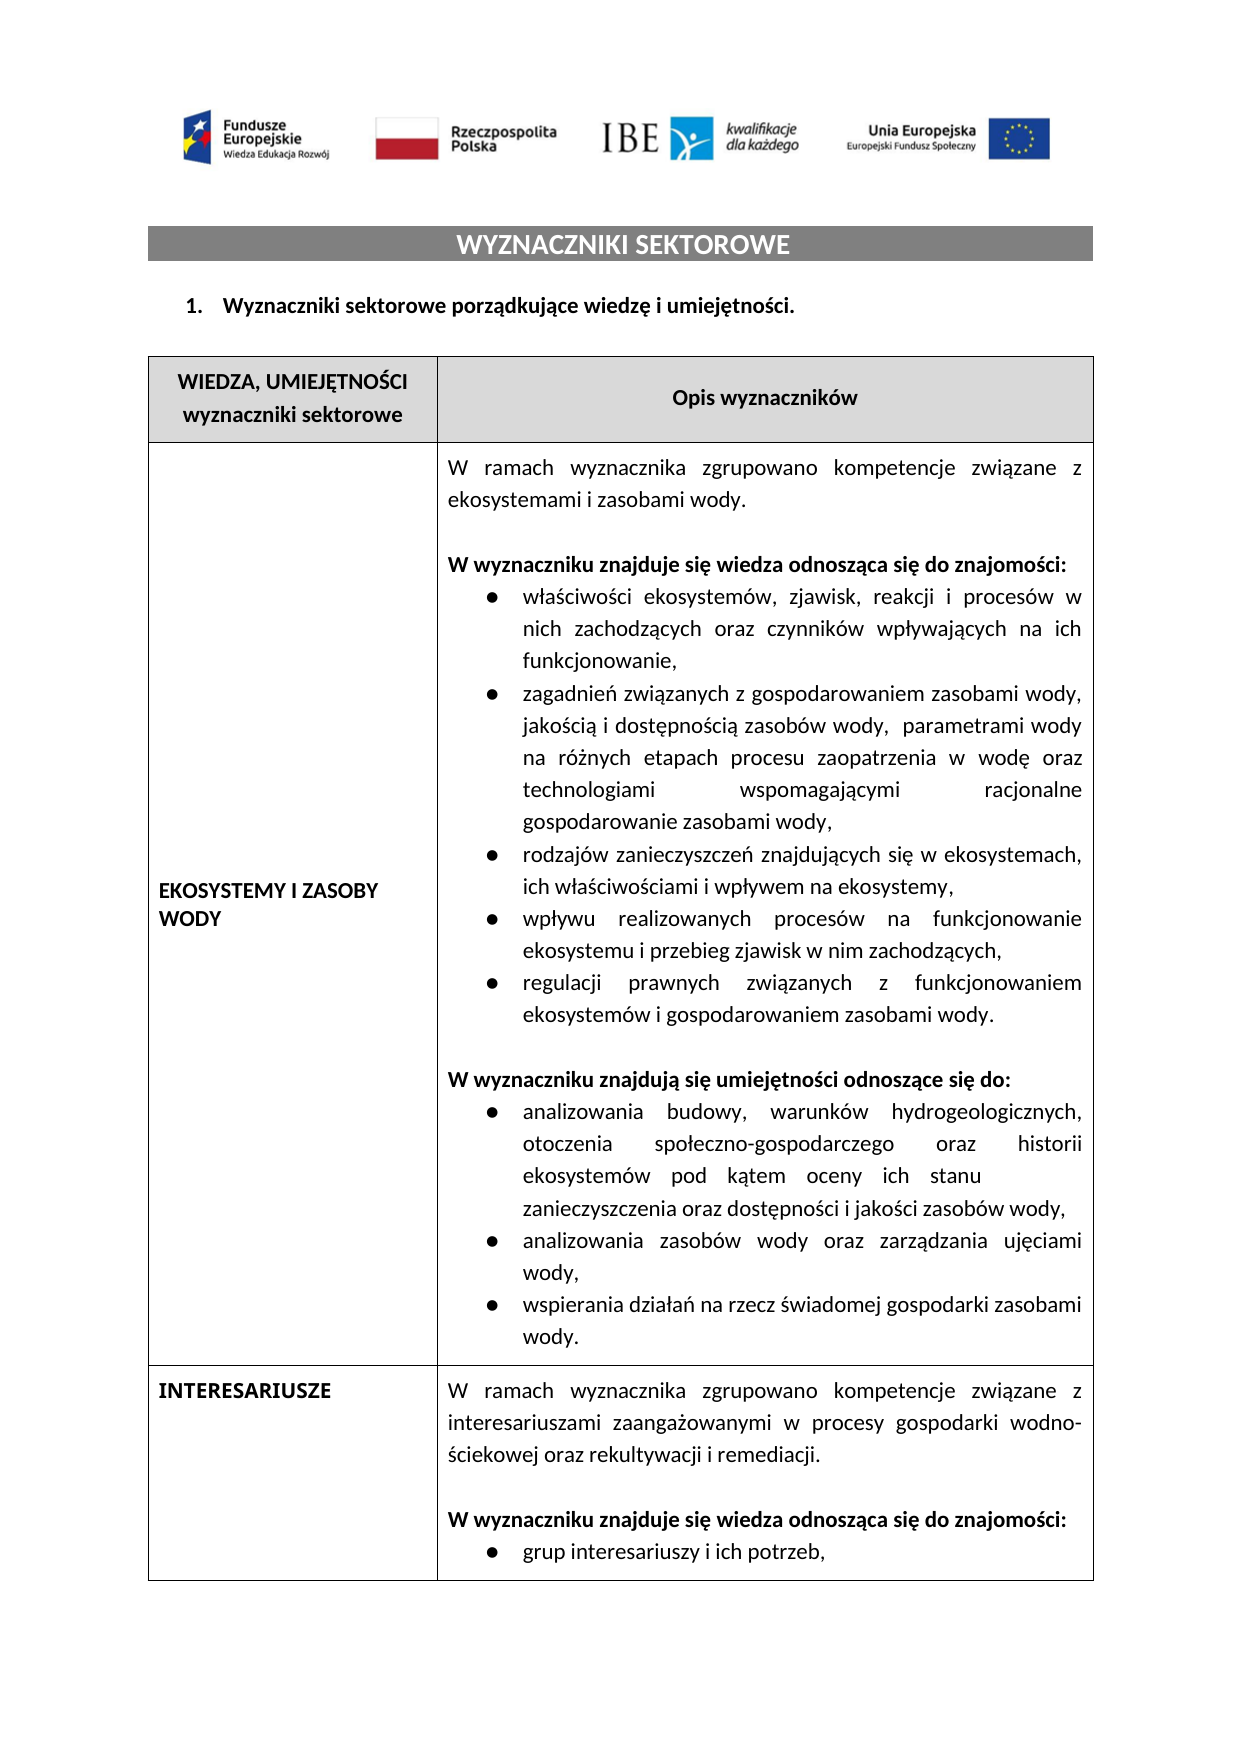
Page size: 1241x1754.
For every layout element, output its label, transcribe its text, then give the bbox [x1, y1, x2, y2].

table_cell EKOSYSTEMY I ZASOBY WODY [149, 443, 437, 1365]
list Wyznaczniki sektorowe porządkujące wiedzę i umiejętności. [185, 292, 1093, 320]
picture [147, 73, 1093, 201]
table_header Opis wyznaczników [438, 357, 1093, 442]
table_header WIEDZA, UMIEJĘTNOŚCI wyznaczniki sektorowe [149, 357, 437, 442]
table_cell INTERESARIUSZE [149, 1366, 437, 1579]
table_cell W ramach wyznacznika zgrupowano kompetencje związane z ekosystemami i zasobami wody. W wyznaczniku znajduje się wiedza odnosząca się do znajomości: właściwości ekosystemów, zjawisk, reakcji i procesów w nich zachodzących oraz czynników wpływających na ich funkcjonowanie, zagadnień związanych z gospodarowaniem zasobami wody, jakością i dostępnością zasobów wody, parametrami wody na różnych etapach procesu zaopatrzenia w wodę, W wyznaczniku znajdują się umiejętności odnoszące się do: analizowania budowy, warunków hydrogeologicznych, otoczenia społeczno-gospodarczego oraz historii ekosystemów pod kątem oceny stanu zanieczyszczenia oraz dostępności i jakości zasobów wody, analizowania zasobów wody oraz zarządzania ujęciami wody, wspierania działań na rzecz świadomej gospodarki zasobami wody. [438, 443, 1093, 1365]
text WYZNACZNIKI SEKTOROWE [148, 226, 1093, 261]
